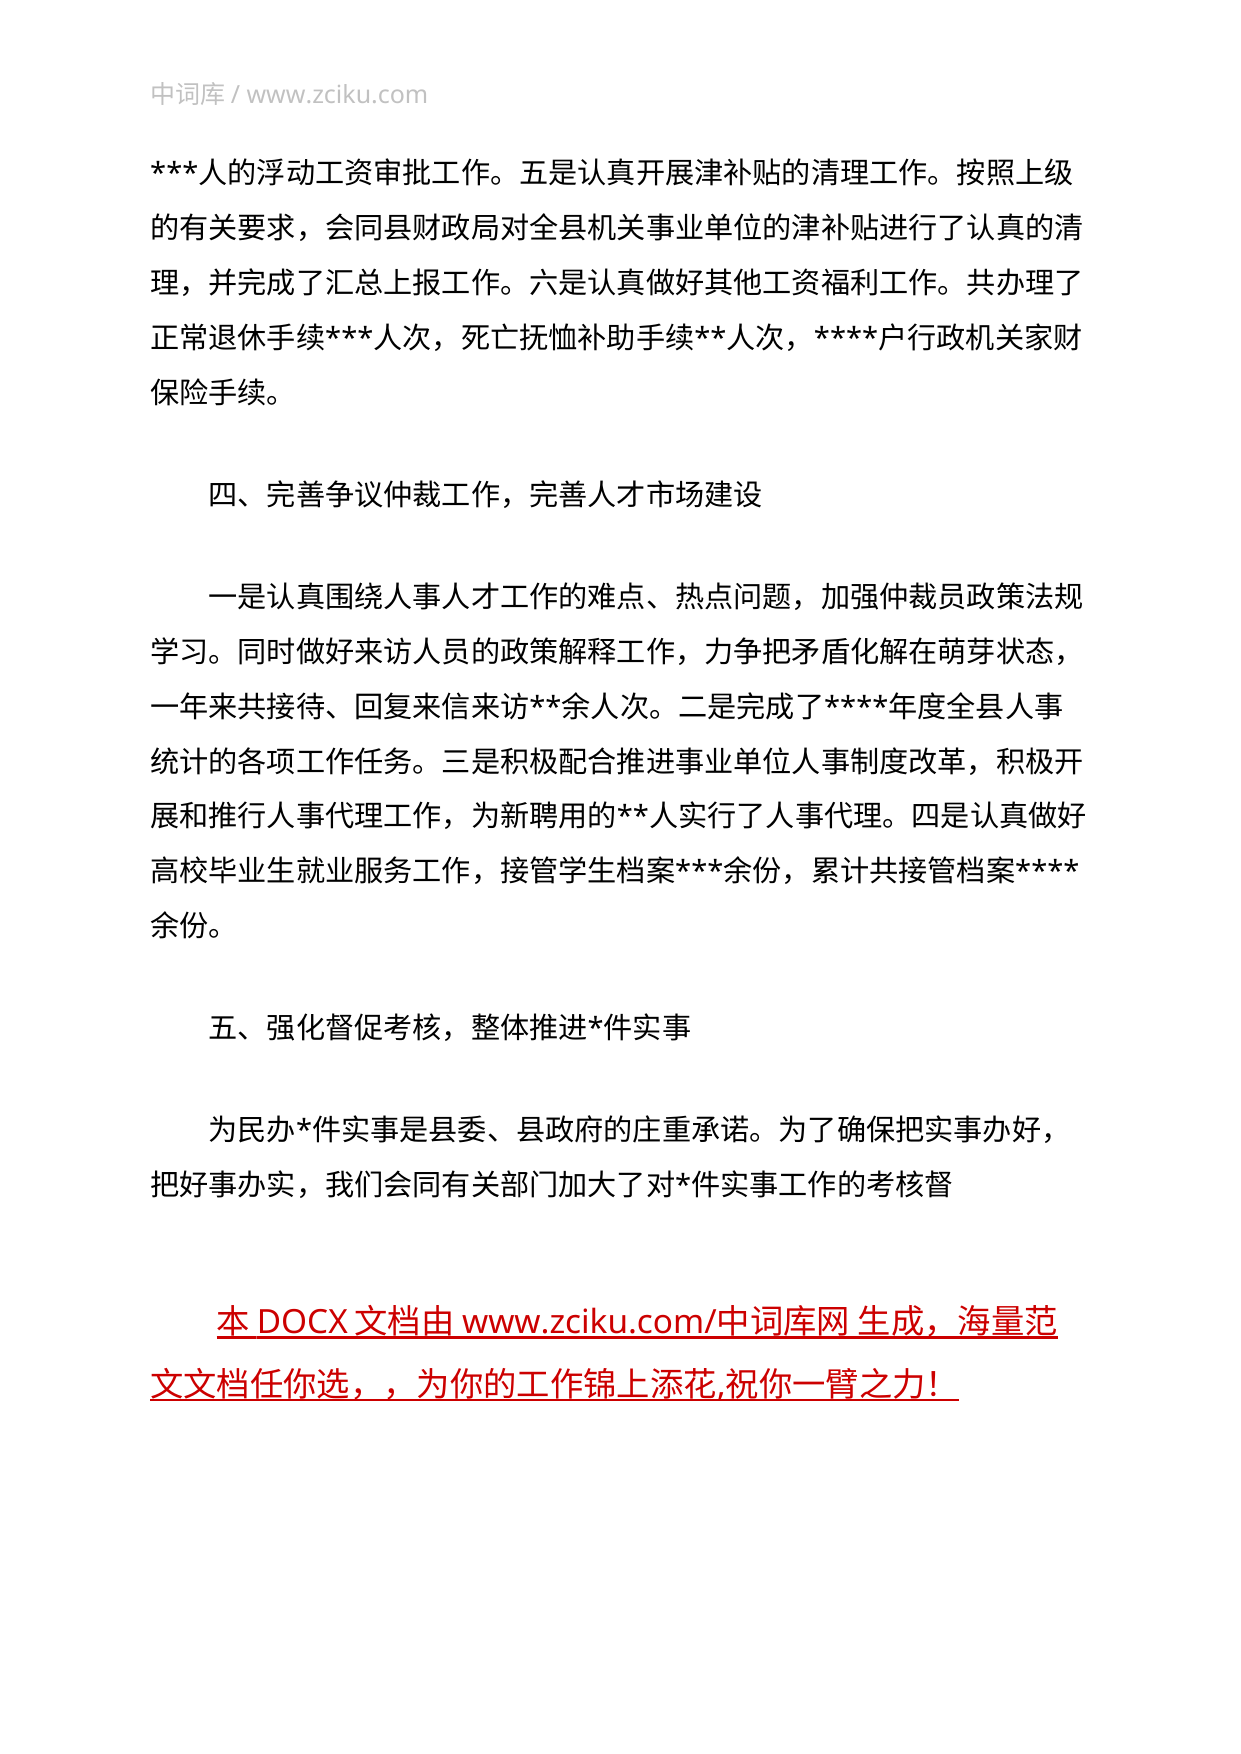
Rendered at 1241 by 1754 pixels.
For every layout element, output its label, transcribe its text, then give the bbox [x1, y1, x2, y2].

text 四、完善争议仲裁工作，完善人才市场建设 [150, 472, 1090, 514]
text 本DOCX文档由 www.zciku.com/中词库网 生成，海量范文文档任你选，，为你的工作锦上添花,祝你一臂之力！ [150, 1295, 1090, 1406]
text 为民办*件实事是县委、县政府的庄重承诺。为了确保把实事办好，把好事办实，我们会同有关部门加大了对*件实事工作的考核督 [150, 1107, 1090, 1204]
text 一是认真围绕人事人才工作的难点、热点问题，加强仲裁员政策法规学习。同时做好来访人员的政策解释工作，力争把矛盾化解在萌芽状态，一年来共接待、回复来信来访**余人次。二是完成了****年度全县人事统计的各项工作任务。三是积极配合推进事业单位人事制度改革，积极开展和推行人事代理工作，为新聘用的**人实行了人事代理。四是认真做好高校毕业生就业服务工作，接管学生档案***余份，累计共接管档案****余份。 [150, 573, 1090, 945]
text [150, 150, 1090, 412]
text 五、强化督促考核，整体推进*件实事 [150, 1005, 1090, 1047]
